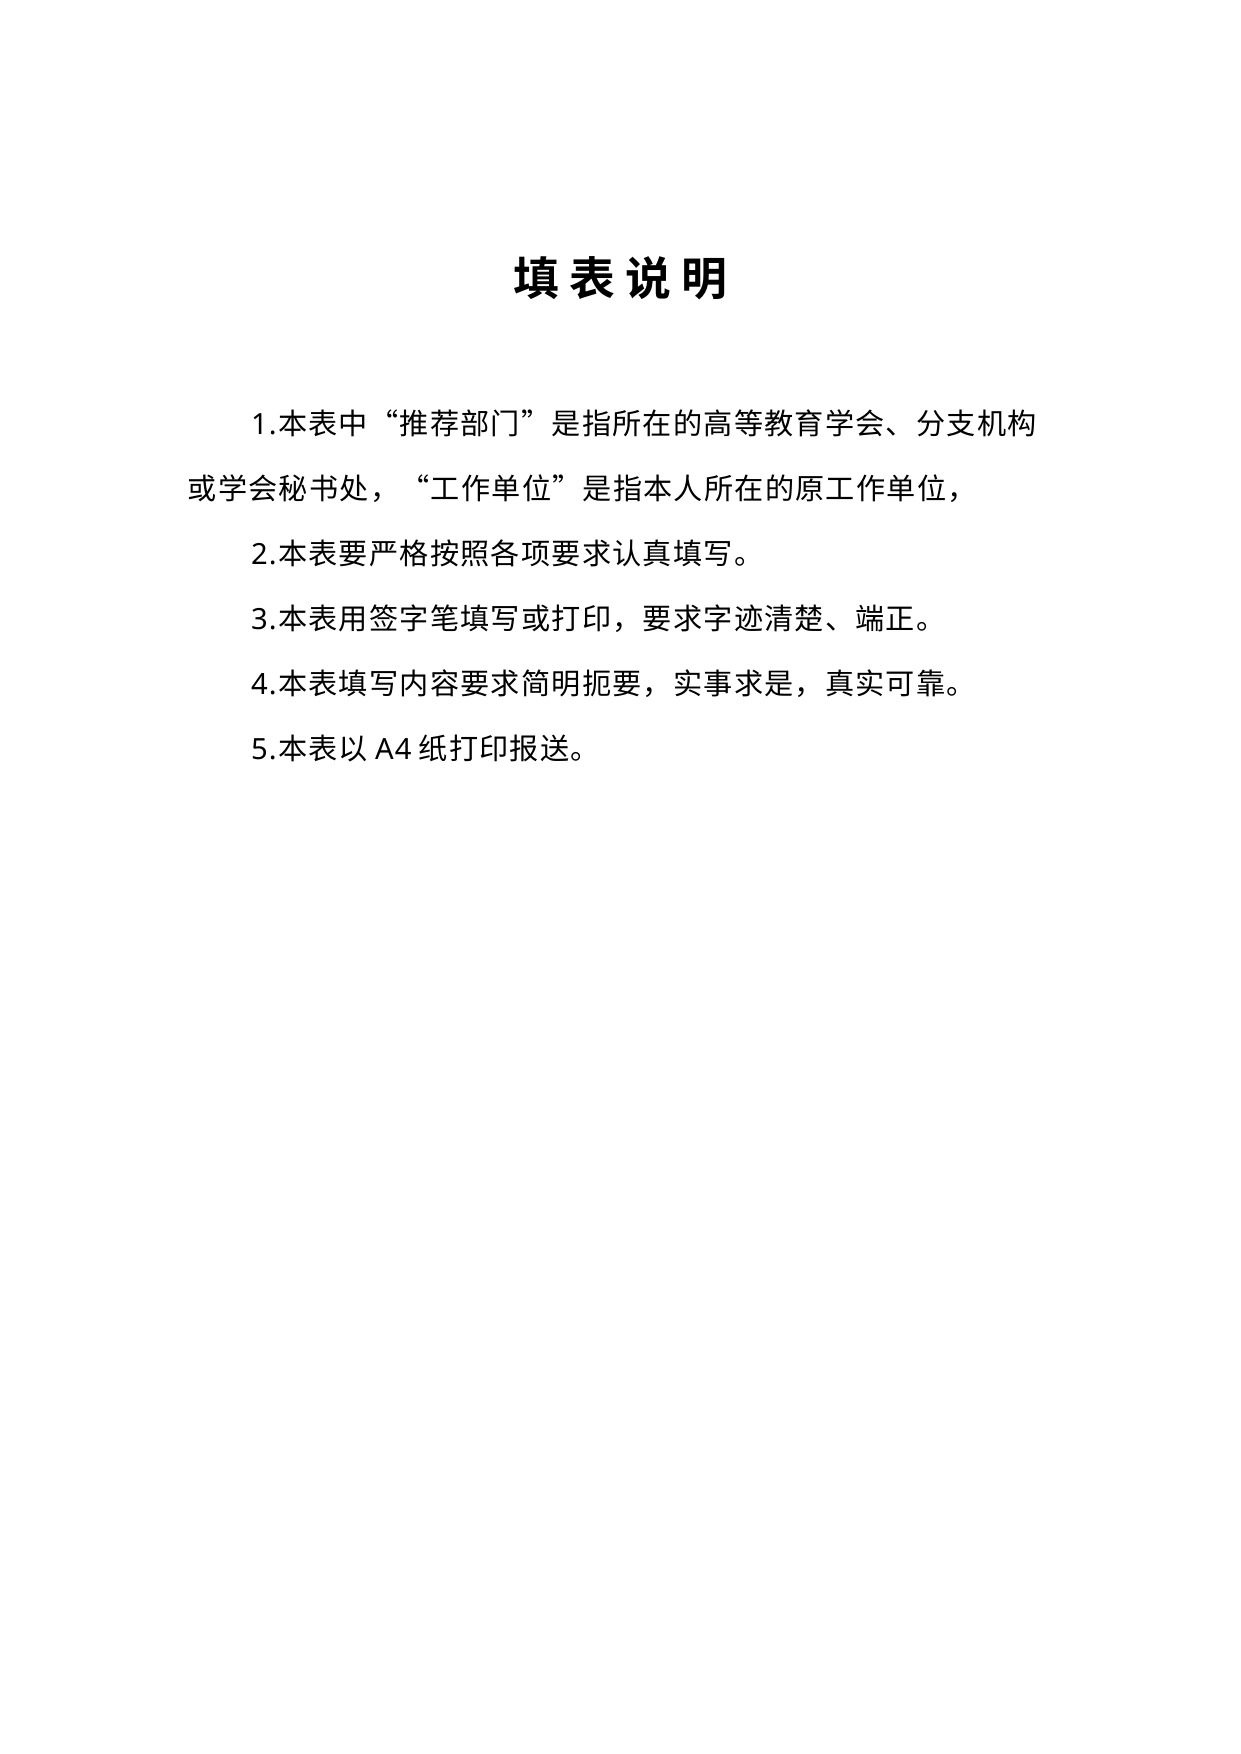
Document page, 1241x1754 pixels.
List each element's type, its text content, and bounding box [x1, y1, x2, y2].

text 2.本表要严格按照各项要求认真填写。 [187, 519, 1053, 584]
text 5.本表以A4纸打印报送。 [187, 714, 1053, 779]
text 3.本表用签字笔填写或打印，要求字迹清楚、端正。 [187, 584, 1053, 649]
text 4.本表填写内容要求简明扼要，实事求是，真实可靠。 [187, 649, 1053, 714]
text 1.本表中“推荐部门”是指所在的高等教育学会、分支机构或学会秘书处，“工作单位”是指本人所在的原工作单位， [187, 389, 1053, 519]
text 填 表 说 明 [187, 227, 1053, 324]
